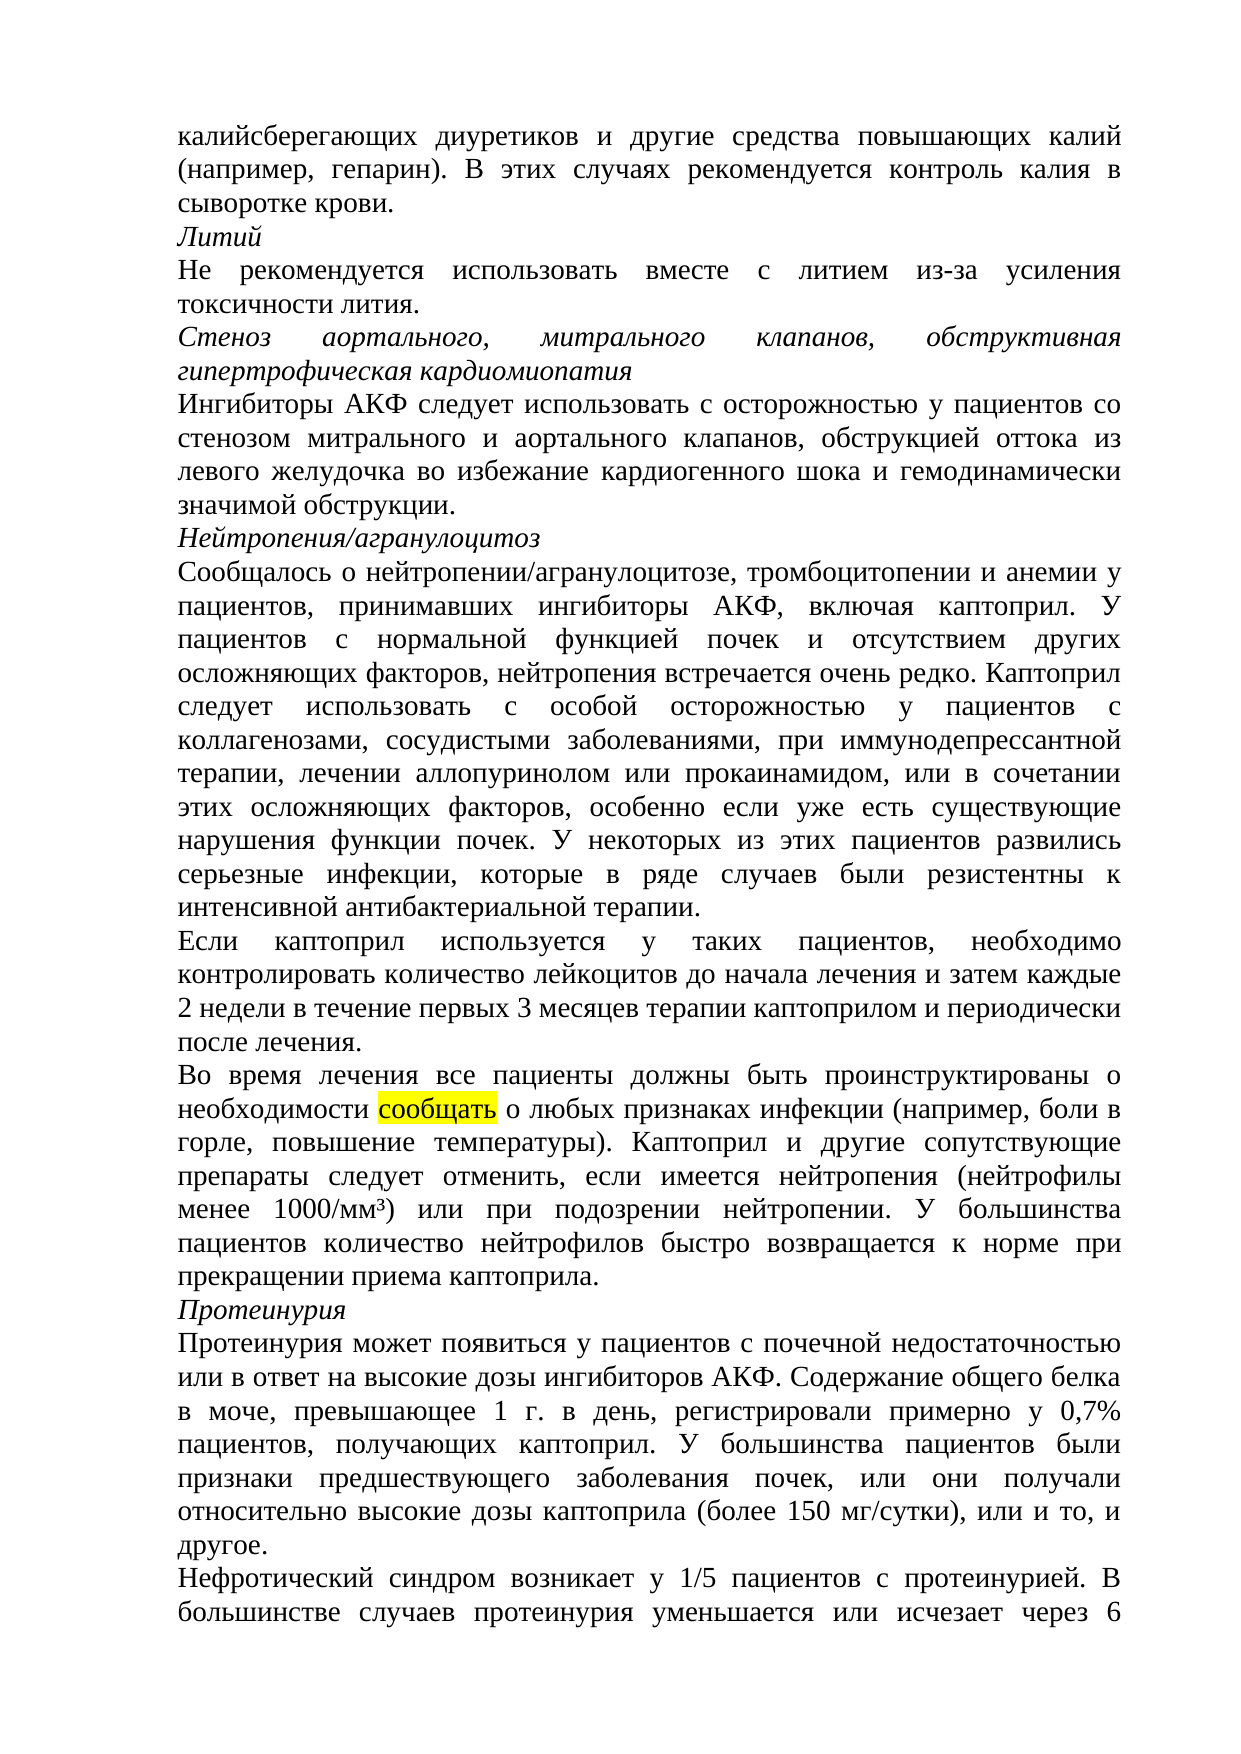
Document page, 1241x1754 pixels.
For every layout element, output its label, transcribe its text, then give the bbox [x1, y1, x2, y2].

text Если каптоприл используется у таких пациентов, необходимо контролировать количество лейкоцитов до начала лечения и затем каждые 2 недели в течение первых 3 месяцев терапии каптоприлом и периодически после лечения. [177, 923, 1122, 1057]
text Во время лечения все пациенты должны быть проинструктированы о необходимости сообщать о любых признаках инфекции (например, боли в горле, повышение температуры). Каптоприл и другие сопутствующие препараты следует отменить, если имеется нейтропения (нейтрофилы менее 1000/мм³) или при подозрении нейтропении. У большинства пациентов количество нейтрофилов быстро возвращается к норме при прекращении приема каптоприла. [177, 1057, 1122, 1292]
text Литий [177, 219, 1122, 252]
text Сообщалось о нейтропении/агранулоцитозе, тромбоцитопении и анемии у пациентов, принимавших ингибиторы АКФ, включая каптоприл. У пациентов с нормальной функцией почек и отсутствием других осложняющих факторов, нейтропения встречается очень редко. Каптоприл следует использовать с особой осторожностью у пациентов с коллагенозами, сосудистыми заболеваниями, при иммунодепрессантной терапии, лечении аллопуринолом или прокаинамидом, или в сочетании этих осложняющих факторов, особенно если уже есть существующие нарушения функции почек. У некоторых из этих пациентов развились серьезные инфекции, которые в ряде случаев были резистентны к интенсивной антибактериальной терапии. [177, 554, 1122, 923]
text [177, 118, 1122, 219]
text Ингибиторы АКФ следует использовать с осторожностью у пациентов со стенозом митрального и аортального клапанов, обструкцией оттока из левого желудочка во избежание кардиогенного шока и гемодинамически значимой обструкции. [177, 386, 1122, 521]
text Стеноз аортального, митрального клапанов, обструктивная гипертрофическая кардиомиопатия [177, 319, 1122, 386]
text Нейтропения/агранулоцитоз [177, 521, 1122, 554]
text Протеинурия [177, 1292, 1122, 1326]
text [177, 1560, 1122, 1627]
text Протеинурия может появиться у пациентов с почечной недостаточностью или в ответ на высокие дозы ингибиторов АКФ. Содержание общего белка в моче, превышающее 1 г. в день, регистрировали примерно у 0,7% пациентов, получающих каптоприл. У большинства пациентов были признаки предшествующего заболевания почек, или они получали относительно высокие дозы каптоприла (более 150 мг/сутки), или и то, и другое. [177, 1326, 1122, 1560]
text Не рекомендуется использовать вместе с литием из-за усиления токсичности лития. [177, 252, 1122, 319]
